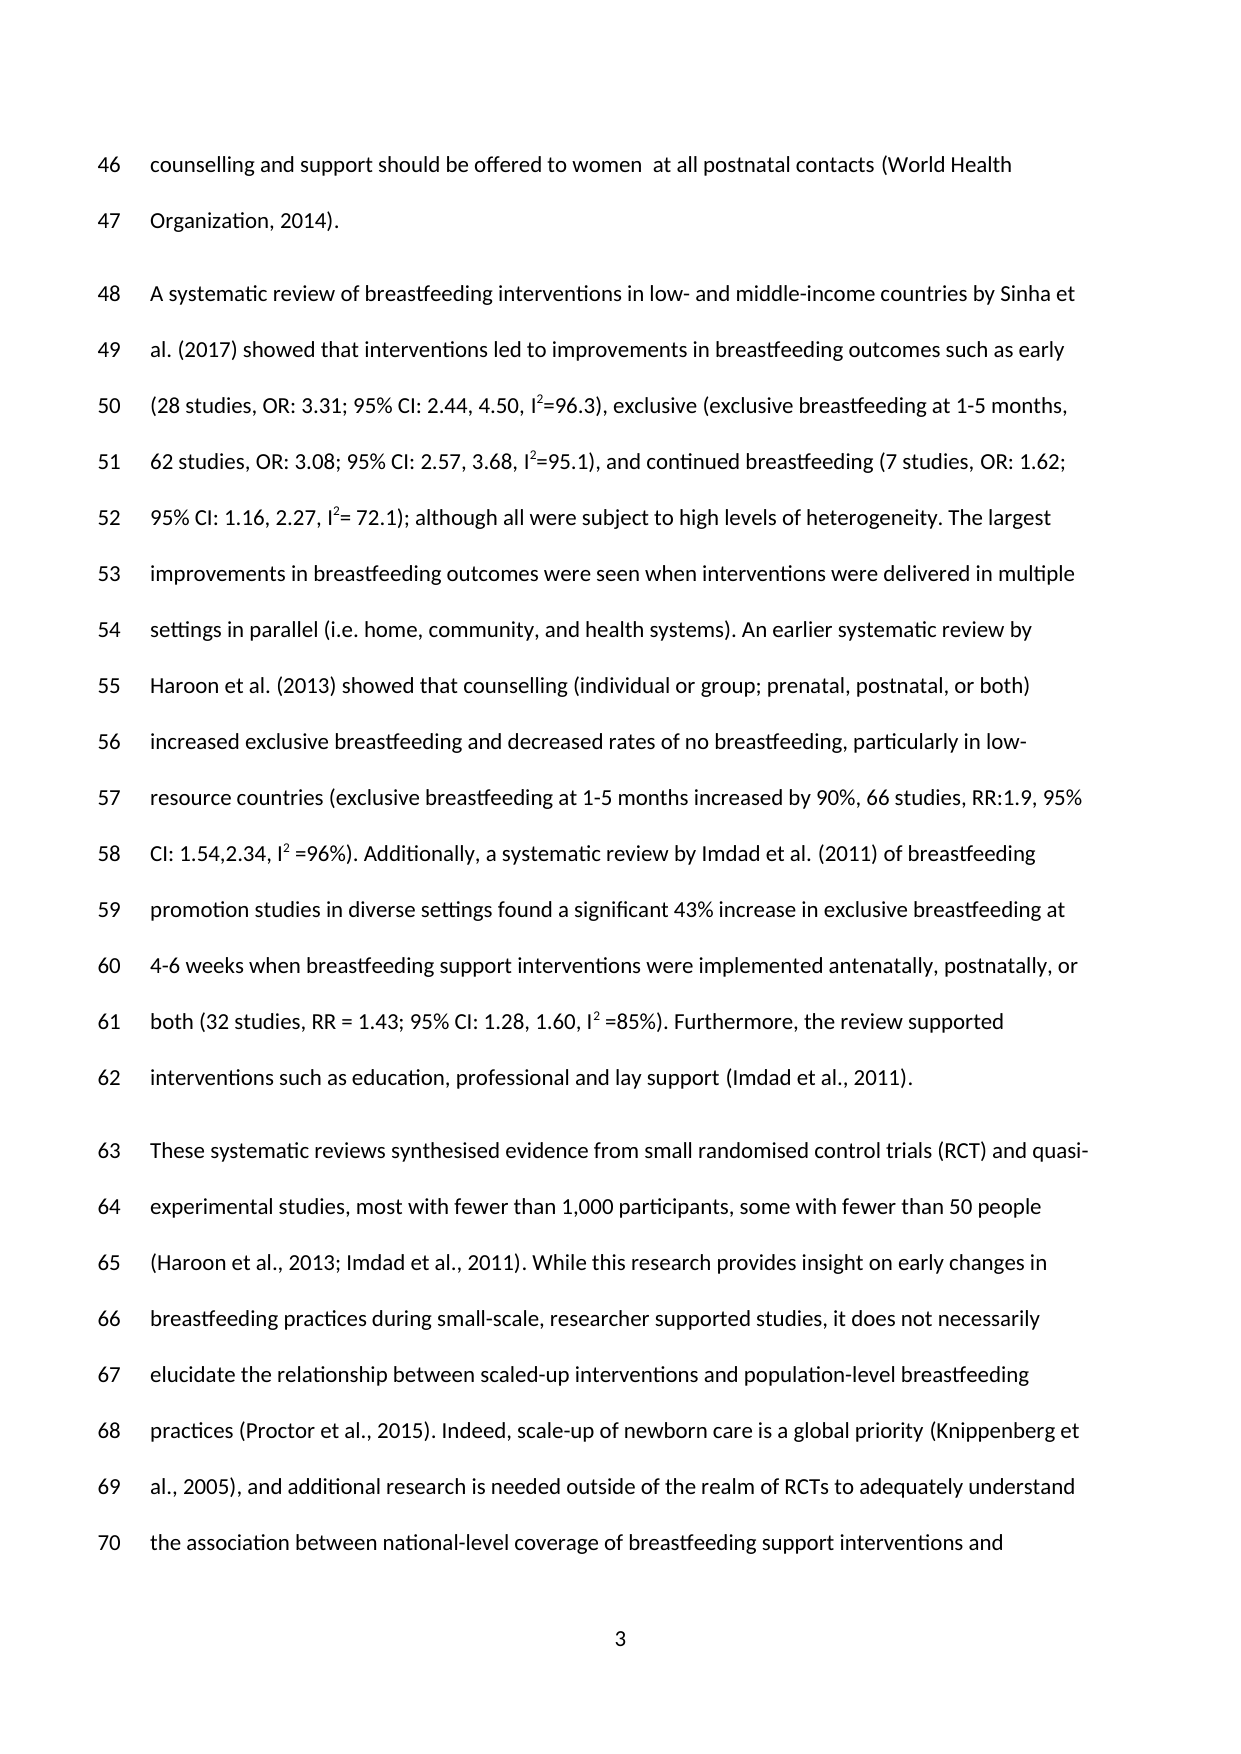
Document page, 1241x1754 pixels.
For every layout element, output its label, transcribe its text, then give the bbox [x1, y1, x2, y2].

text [150, 150, 1090, 234]
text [150, 1136, 1090, 1556]
text A systematic review of breastfeeding interventions in low- and middle-income countries by Sinha et al. (2017) showed that interventions led to improvements in breastfeeding outcomes such as early (28 studies, OR: 3.31; 95% CI: 2.44, 4.50, I2=96.3), exclusive (exclusive breastfeeding at 1-5 months, 62 studies, OR: 3.08; 95% CI: 2.57, 3.68, I2=95.1), and continued breastfeeding (7 studies, OR: 1.62; 95% CI: 1.16, 2.27, I2= 72.1); although all were subject to high levels of heterogeneity. The largest improvements in breastfeeding outcomes were seen when interventions were delivered in multiple settings in parallel (i.e. home, community, and health systems). An earlier systematic review by Haroon et al. (2013) showed that counselling (individual or group; prenatal, postnatal, or both) increased exclusive breastfeeding and decreased rates of no breastfeeding, particularly in low-resource countries (exclusive breastfeeding at 1-5 months increased by 90%, 66 studies, RR:1.9, 95% CI: 1.54,2.34, I2 =96%). Additionally, a systematic review by Imdad et al. (2011) of breastfeeding promotion studies in diverse settings found a significant 43% increase in exclusive breastfeeding at 4-6 weeks when breastfeeding support interventions were implemented antenatally, postnatally, or both (32 studies, RR = 1.43; 95% CI: 1.28, 1.60, I2 =85%). Furthermore, the review supported interventions such as education, professional and lay support (Imdad et al., 2011). [150, 279, 1090, 1091]
